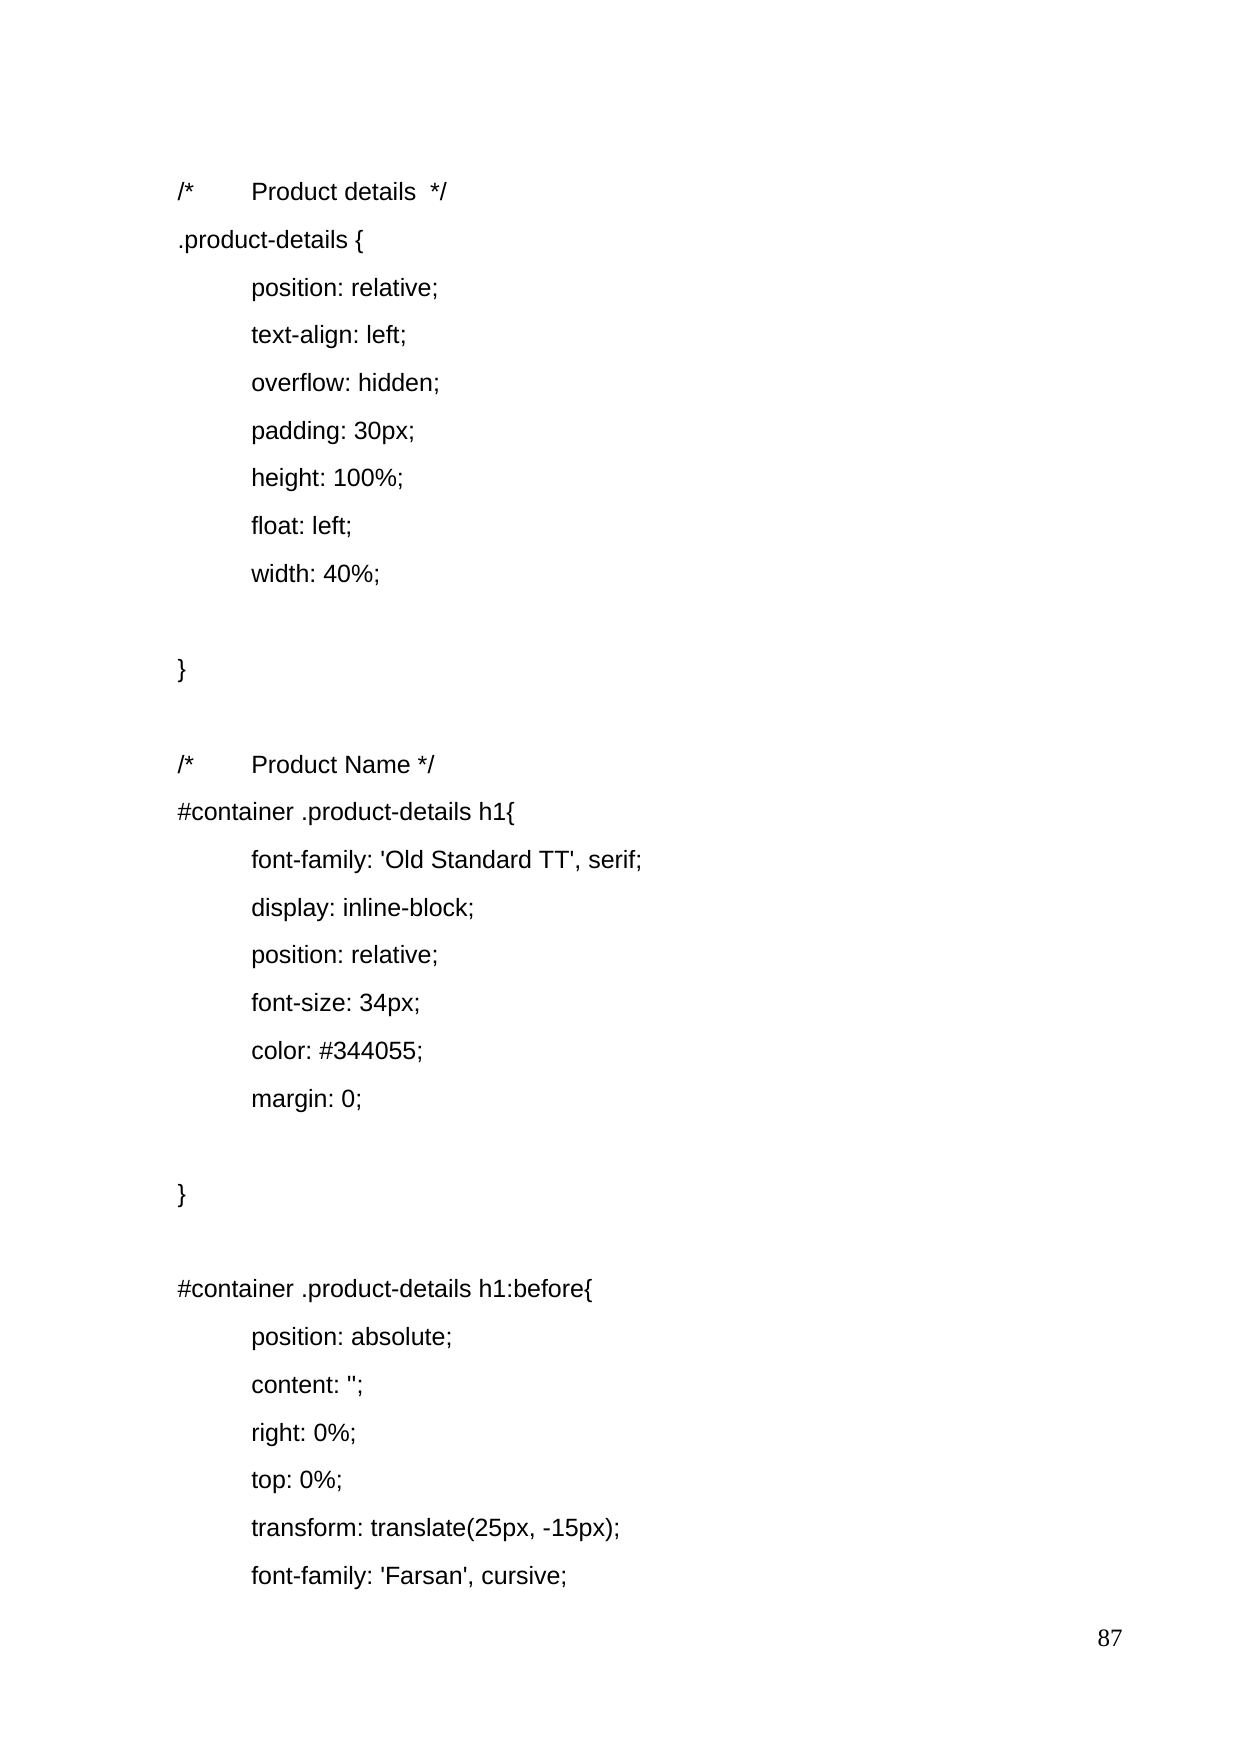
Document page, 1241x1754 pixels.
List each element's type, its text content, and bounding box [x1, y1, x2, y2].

text .product-details { [177, 225, 1122, 254]
text display: inline-block; [177, 893, 1122, 922]
text right: 0%; [177, 1418, 1122, 1446]
text font-family: 'Farsan', cursive; [177, 1561, 1122, 1589]
text height: 100%; [177, 463, 1122, 492]
text position: relative; [177, 273, 1122, 301]
text top: 0%; [177, 1465, 1122, 1494]
text position: relative; [177, 941, 1122, 969]
text content: ''; [177, 1370, 1122, 1399]
text } [177, 1179, 1122, 1208]
text transform: translate(25px, -15px); [177, 1513, 1122, 1542]
text text-align: left; [177, 320, 1122, 349]
text float: left; [177, 511, 1122, 540]
text font-size: 34px; [177, 988, 1122, 1017]
text position: absolute; [177, 1322, 1122, 1351]
text } [177, 654, 1122, 683]
text #container .product-details h1:before{ [177, 1274, 1122, 1303]
text font-family: 'Old Standard TT', serif; [177, 845, 1122, 874]
text padding: 30px; [177, 416, 1122, 444]
text /* Product Name */ [177, 750, 1122, 778]
text margin: 0; [177, 1084, 1122, 1112]
text color: #344055; [177, 1036, 1122, 1065]
text width: 40%; [177, 559, 1122, 588]
text #container .product-details h1{ [177, 797, 1122, 826]
text /* Product details */ [177, 177, 1122, 206]
text overflow: hidden; [177, 368, 1122, 397]
